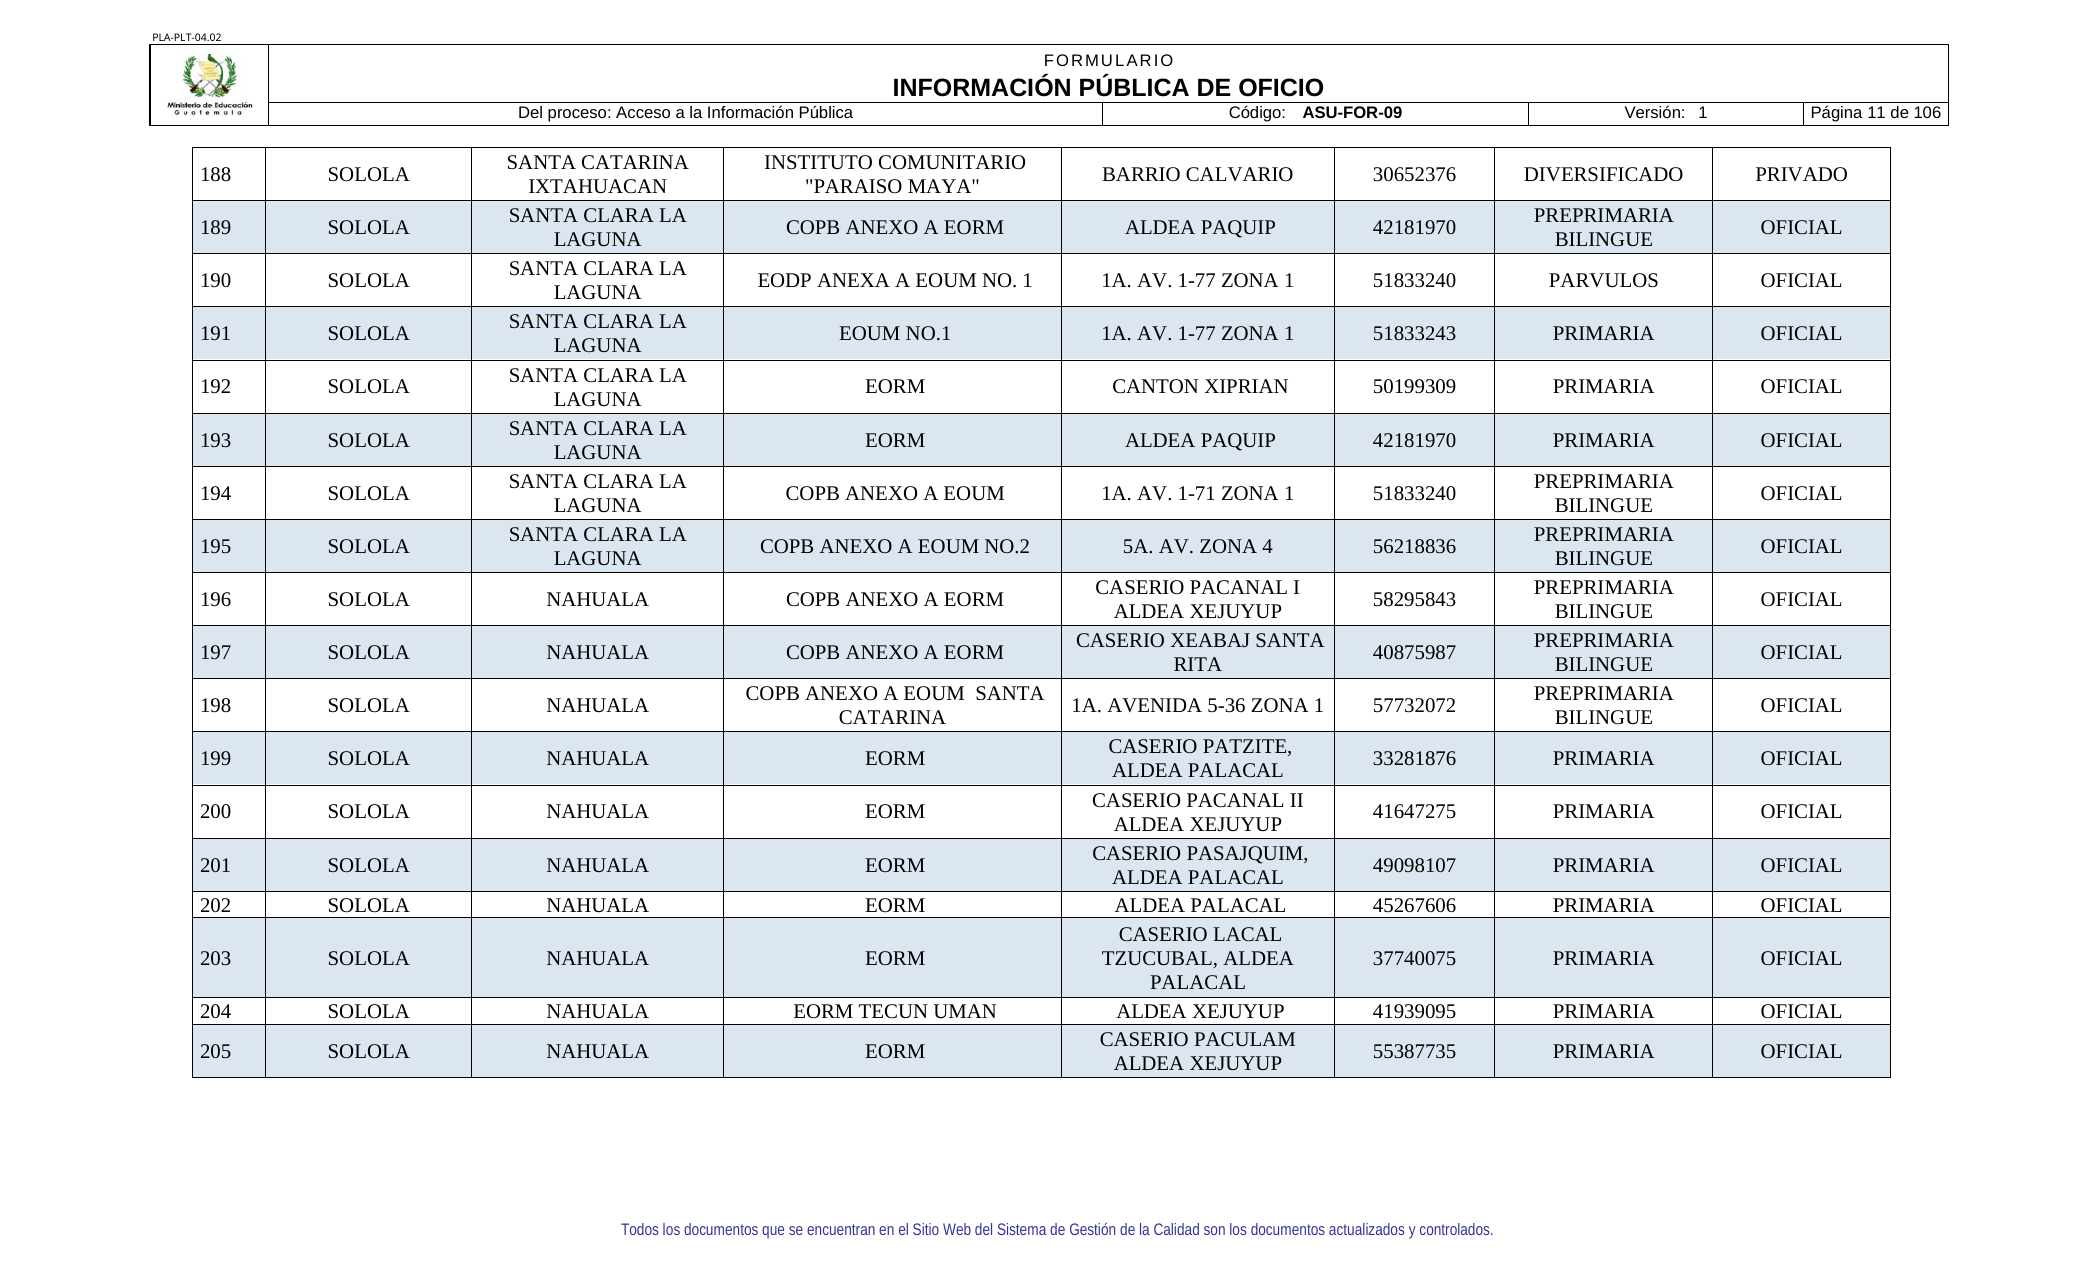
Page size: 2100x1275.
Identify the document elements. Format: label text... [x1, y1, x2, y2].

table_cell SANTA CLARA LA LAGUNA [472, 520, 723, 572]
table_cell EORM [724, 839, 1061, 891]
table_cell OFICIAL [1713, 626, 1890, 678]
table_cell SANTA CLARA LA LAGUNA [472, 201, 723, 253]
table_cell OFICIAL [1713, 307, 1890, 359]
table_cell 202 [193, 892, 265, 917]
table_cell 200 [193, 786, 265, 838]
table_cell OFICIAL [1713, 573, 1890, 625]
table_cell PRIMARIA [1495, 998, 1712, 1023]
table_cell SOLOLA [266, 839, 471, 891]
table_cell CANTON XIPRIAN [1062, 361, 1334, 413]
table_cell PRIMARIA [1495, 892, 1712, 917]
table_cell CASERIO PASAJQUIM, ALDEA PALACAL [1062, 839, 1334, 891]
table_cell 197 [193, 626, 265, 678]
table_cell NAHUALA [472, 573, 723, 625]
table_cell EORM [724, 732, 1061, 784]
table_cell SOLOLA [266, 148, 471, 200]
table_cell CASERIO XEABAJ SANTA RITA [1062, 626, 1334, 678]
table_cell 41939095 [1335, 998, 1494, 1023]
table_cell 198 [193, 679, 265, 731]
table_cell SOLOLA [266, 467, 471, 519]
table_cell SANTA CLARA LA LAGUNA [472, 254, 723, 306]
table_cell NAHUALA [472, 998, 723, 1023]
table_cell 199 [193, 732, 265, 784]
table_cell SOLOLA [266, 254, 471, 306]
table_cell OFICIAL [1713, 467, 1890, 519]
table_cell 51833243 [1335, 307, 1494, 359]
table_cell EORM [724, 892, 1061, 917]
table_cell PRIMARIA [1495, 361, 1712, 413]
table_cell EORM [724, 414, 1061, 466]
table_cell 42181970 [1335, 201, 1494, 253]
table_cell 50199309 [1335, 361, 1494, 413]
table_cell SOLOLA [266, 892, 471, 917]
table_cell 55387735 [1335, 1025, 1494, 1077]
table_cell 33281876 [1335, 732, 1494, 784]
table_cell 58295843 [1335, 573, 1494, 625]
table_cell 205 [193, 1025, 265, 1077]
table_cell OFICIAL [1713, 1025, 1890, 1077]
table_cell OFICIAL [1713, 361, 1890, 413]
table_cell 196 [193, 573, 265, 625]
table_cell SANTA CLARA LA LAGUNA [472, 361, 723, 413]
table_cell NAHUALA [472, 918, 723, 997]
table_cell SOLOLA [266, 998, 471, 1023]
table_cell PREPRIMARIA BILINGUE [1495, 626, 1712, 678]
table_cell SOLOLA [266, 520, 471, 572]
table_cell PREPRIMARIA BILINGUE [1495, 201, 1712, 253]
table_cell PRIMARIA [1495, 918, 1712, 997]
table_cell COPB ANEXO A EORM [724, 626, 1061, 678]
table_cell COPB ANEXO A EORM [724, 573, 1061, 625]
table_cell NAHUALA [472, 786, 723, 838]
table_cell OFICIAL [1713, 201, 1890, 253]
table_cell 203 [193, 918, 265, 997]
table_cell 195 [193, 520, 265, 572]
table_cell NAHUALA [472, 892, 723, 917]
table_cell SOLOLA [266, 361, 471, 413]
table_cell SOLOLA [266, 573, 471, 625]
table_cell SOLOLA [266, 1025, 471, 1077]
table_cell 56218836 [1335, 520, 1494, 572]
table_cell 194 [193, 467, 265, 519]
table_cell COPB ANEXO A EOUM SANTA CATARINA [724, 679, 1061, 731]
table_cell OFICIAL [1713, 254, 1890, 306]
table_cell 1A. AVENIDA 5-36 ZONA 1 [1062, 679, 1334, 731]
table_cell 188 [193, 148, 265, 200]
table_cell EOUM NO.1 [724, 307, 1061, 359]
table_cell CASERIO PACULAM ALDEA XEJUYUP [1062, 1025, 1334, 1077]
table_cell PRIMARIA [1495, 786, 1712, 838]
table_cell 57732072 [1335, 679, 1494, 731]
table_cell SOLOLA [266, 786, 471, 838]
table_cell EORM [724, 1025, 1061, 1077]
table_cell OFICIAL [1713, 839, 1890, 891]
table_cell SOLOLA [266, 626, 471, 678]
picture [166, 51, 253, 117]
table_cell OFICIAL [1713, 414, 1890, 466]
table_cell SOLOLA [266, 201, 471, 253]
table_cell 51833240 [1335, 254, 1494, 306]
table_cell 51833240 [1335, 467, 1494, 519]
table_cell PRIMARIA [1495, 1025, 1712, 1077]
table_cell 45267606 [1335, 892, 1494, 917]
table_cell NAHUALA [472, 626, 723, 678]
table_cell OFICIAL [1713, 520, 1890, 572]
table_cell SANTA CATARINA IXTAHUACAN [472, 148, 723, 200]
table_cell EORM [724, 361, 1061, 413]
table_cell 5A. AV. ZONA 4 [1062, 520, 1334, 572]
table_cell DIVERSIFICADO [1495, 148, 1712, 200]
table_cell 204 [193, 998, 265, 1023]
table_cell PREPRIMARIA BILINGUE [1495, 573, 1712, 625]
table_cell CASERIO LACAL TZUCUBAL, ALDEA PALACAL [1062, 918, 1334, 997]
table_cell ALDEA XEJUYUP [1062, 998, 1334, 1023]
table_cell EORM TECUN UMAN [724, 998, 1061, 1023]
table_cell ALDEA PAQUIP [1062, 414, 1334, 466]
table_cell COPB ANEXO A EORM [724, 201, 1061, 253]
table_cell PRIMARIA [1495, 414, 1712, 466]
table_cell OFICIAL [1713, 786, 1890, 838]
table_cell NAHUALA [472, 1025, 723, 1077]
table_cell CASERIO PACANAL I ALDEA XEJUYUP [1062, 573, 1334, 625]
table_cell SOLOLA [266, 679, 471, 731]
table_cell ALDEA PALACAL [1062, 892, 1334, 917]
table_cell 201 [193, 839, 265, 891]
table_cell SANTA CLARA LA LAGUNA [472, 467, 723, 519]
table_cell COPB ANEXO A EOUM NO.2 [724, 520, 1061, 572]
table_cell NAHUALA [472, 679, 723, 731]
table_cell 42181970 [1335, 414, 1494, 466]
table_cell PRIMARIA [1495, 839, 1712, 891]
table_cell PREPRIMARIA BILINGUE [1495, 467, 1712, 519]
table_cell 30652376 [1335, 148, 1494, 200]
table_cell SANTA CLARA LA LAGUNA [472, 414, 723, 466]
table_cell NAHUALA [472, 839, 723, 891]
table_cell PRIMARIA [1495, 307, 1712, 359]
table_cell 40875987 [1335, 626, 1494, 678]
table_cell OFICIAL [1713, 998, 1890, 1023]
table_cell SOLOLA [266, 414, 471, 466]
table_cell SOLOLA [266, 307, 471, 359]
table_cell SOLOLA [266, 732, 471, 784]
table_cell 49098107 [1335, 839, 1494, 891]
table_cell 190 [193, 254, 265, 306]
table_cell OFICIAL [1713, 679, 1890, 731]
table_cell BARRIO CALVARIO [1062, 148, 1334, 200]
table_cell PRIVADO [1713, 148, 1890, 200]
table_cell OFICIAL [1713, 732, 1890, 784]
table_cell 189 [193, 201, 265, 253]
table_cell NAHUALA [472, 732, 723, 784]
table_cell 1A. AV. 1-77 ZONA 1 [1062, 307, 1334, 359]
table_cell 41647275 [1335, 786, 1494, 838]
table_cell CASERIO PATZITE, ALDEA PALACAL [1062, 732, 1334, 784]
table_cell PREPRIMARIA BILINGUE [1495, 520, 1712, 572]
table_cell PARVULOS [1495, 254, 1712, 306]
table_cell 191 [193, 307, 265, 359]
table_cell 1A. AV. 1-71 ZONA 1 [1062, 467, 1334, 519]
table_cell PREPRIMARIA BILINGUE [1495, 679, 1712, 731]
table_cell 37740075 [1335, 918, 1494, 997]
table_cell 193 [193, 414, 265, 466]
table_cell OFICIAL [1713, 918, 1890, 997]
table_cell EODP ANEXA A EOUM NO. 1 [724, 254, 1061, 306]
table_cell OFICIAL [1713, 892, 1890, 917]
table_cell SOLOLA [266, 918, 471, 997]
table_cell CASERIO PACANAL II ALDEA XEJUYUP [1062, 786, 1334, 838]
table_cell ALDEA PAQUIP [1062, 201, 1334, 253]
table_cell COPB ANEXO A EOUM [724, 467, 1061, 519]
table_cell EORM [724, 918, 1061, 997]
table_cell 192 [193, 361, 265, 413]
table_cell 1A. AV. 1-77 ZONA 1 [1062, 254, 1334, 306]
table_cell INSTITUTO COMUNITARIO "PARAISO MAYA" [724, 148, 1061, 200]
table_cell EORM [724, 786, 1061, 838]
table_cell SANTA CLARA LA LAGUNA [472, 307, 723, 359]
table_cell PRIMARIA [1495, 732, 1712, 784]
